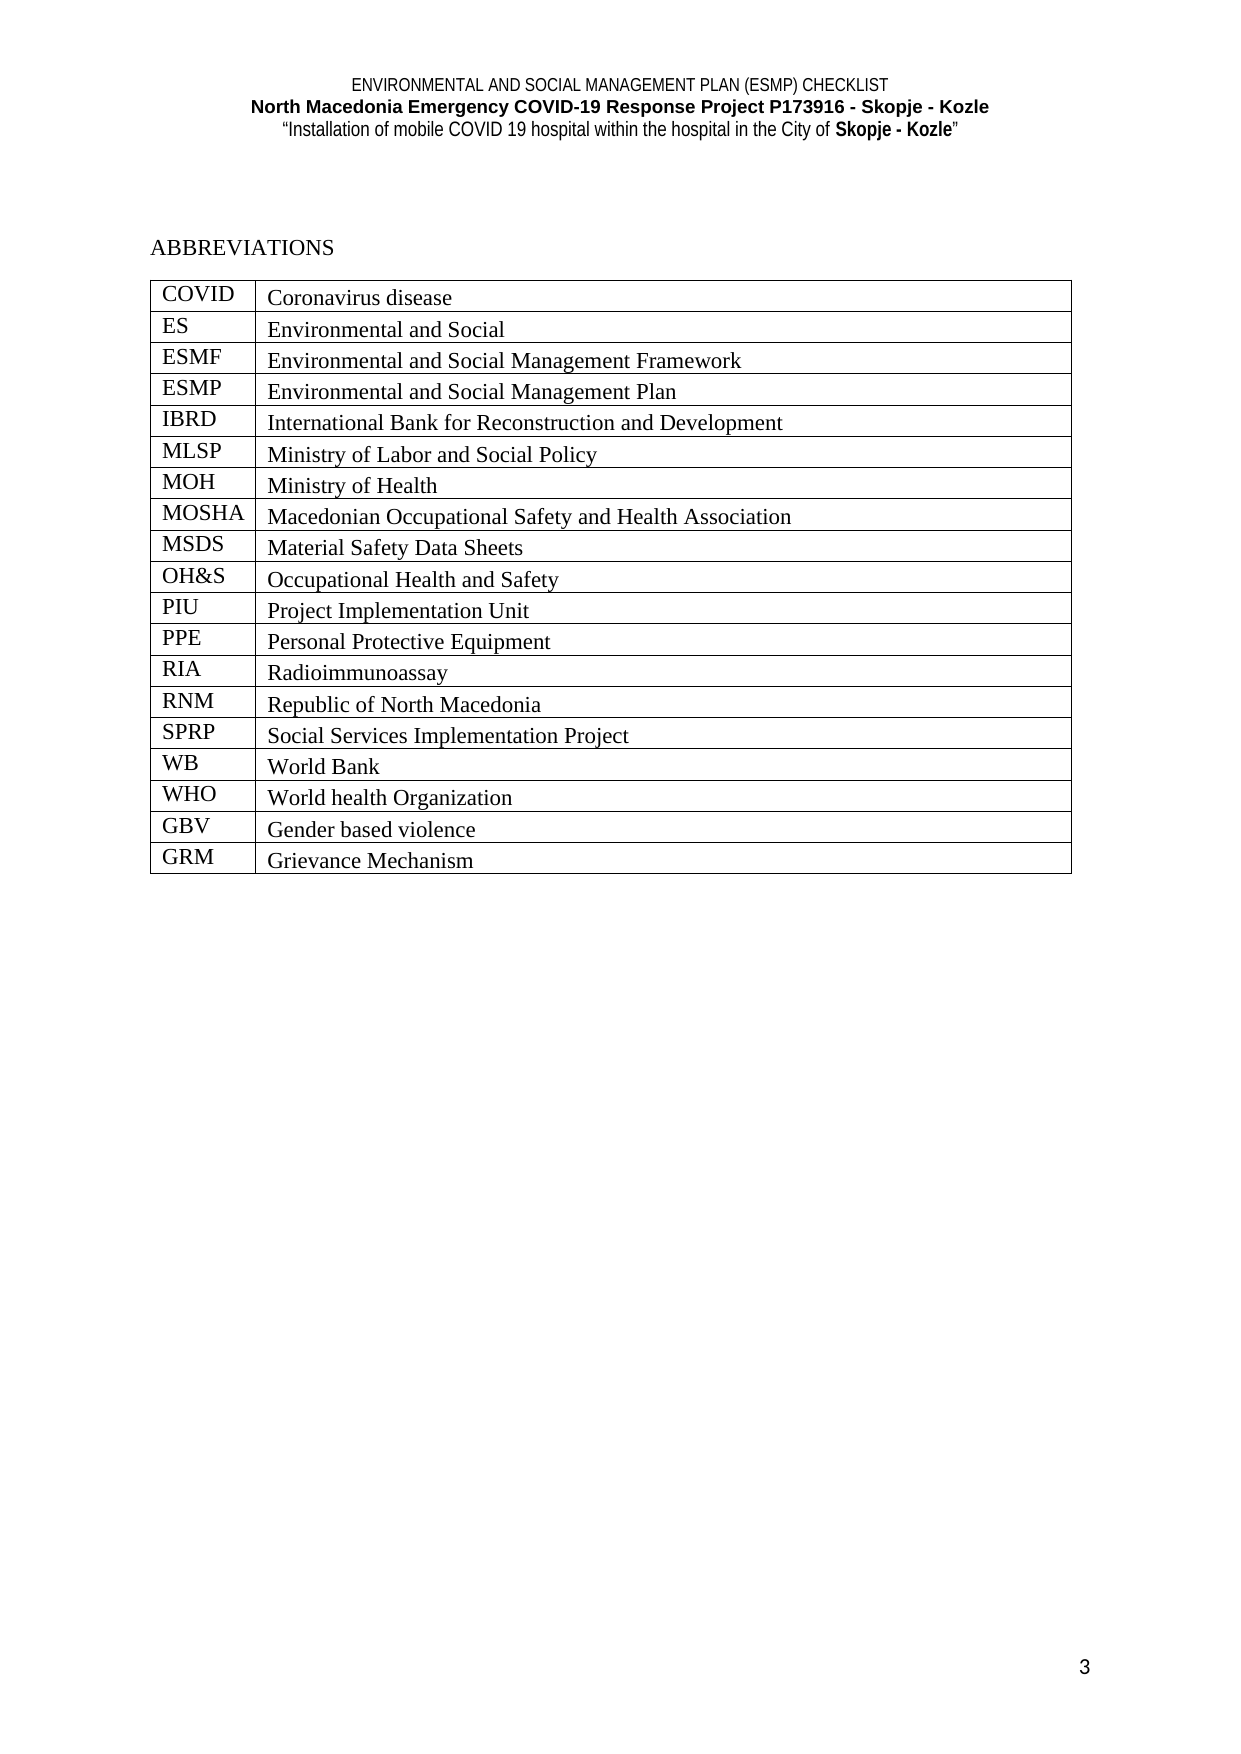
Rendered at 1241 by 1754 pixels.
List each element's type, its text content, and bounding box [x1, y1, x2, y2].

table_cell Material Safety Data Sheets [256, 531, 1071, 561]
table_cell Grievance Mechanism [256, 843, 1071, 873]
table_cell World Bank [256, 749, 1071, 779]
table_cell ESMF [151, 343, 255, 373]
table_cell Macedonian Occupational Safety and Health Association [256, 499, 1071, 529]
table_cell Environmental and Social Management Plan [256, 374, 1071, 404]
table_cell PIU [151, 593, 255, 623]
table_cell RNM [151, 687, 255, 717]
table_cell Ministry of Health [256, 468, 1071, 498]
table_cell International Bank for Reconstruction and Development [256, 406, 1071, 436]
table_cell Republic of North Macedonia [256, 687, 1071, 717]
table_cell Project Implementation Unit [256, 593, 1071, 623]
table_cell Personal Protective Equipment [256, 624, 1071, 654]
table_cell Environmental and Social [256, 312, 1071, 342]
table_cell PPE [151, 624, 255, 654]
table_cell Environmental and Social Management Framework [256, 343, 1071, 373]
table_cell Gender based violence [256, 812, 1071, 842]
table_cell Social Services Implementation Project [256, 718, 1071, 748]
table_header COVID [151, 281, 255, 311]
table_cell WB [151, 749, 255, 779]
table_cell Occupational Health and Safety [256, 562, 1071, 592]
table_cell World health Organization [256, 781, 1071, 811]
table_cell RIA [151, 656, 255, 686]
table_cell GRM [151, 843, 255, 873]
table_cell SPRP [151, 718, 255, 748]
table_header Coronavirus disease [256, 281, 1071, 311]
table_cell GBV [151, 812, 255, 842]
table_cell OH&S [151, 562, 255, 592]
table_cell Radioimmunoassay [256, 656, 1071, 686]
table_cell MSDS [151, 531, 255, 561]
text ABBREVIATIONS [150, 234, 1090, 261]
table_cell WHO [151, 781, 255, 811]
table_cell MOH [151, 468, 255, 498]
table_cell IBRD [151, 406, 255, 436]
table_cell Ministry of Labor and Social Policy [256, 437, 1071, 467]
table_cell ESMP [151, 374, 255, 404]
table_cell MLSP [151, 437, 255, 467]
table_cell ES [151, 312, 255, 342]
table_cell MOSHA [151, 499, 255, 529]
